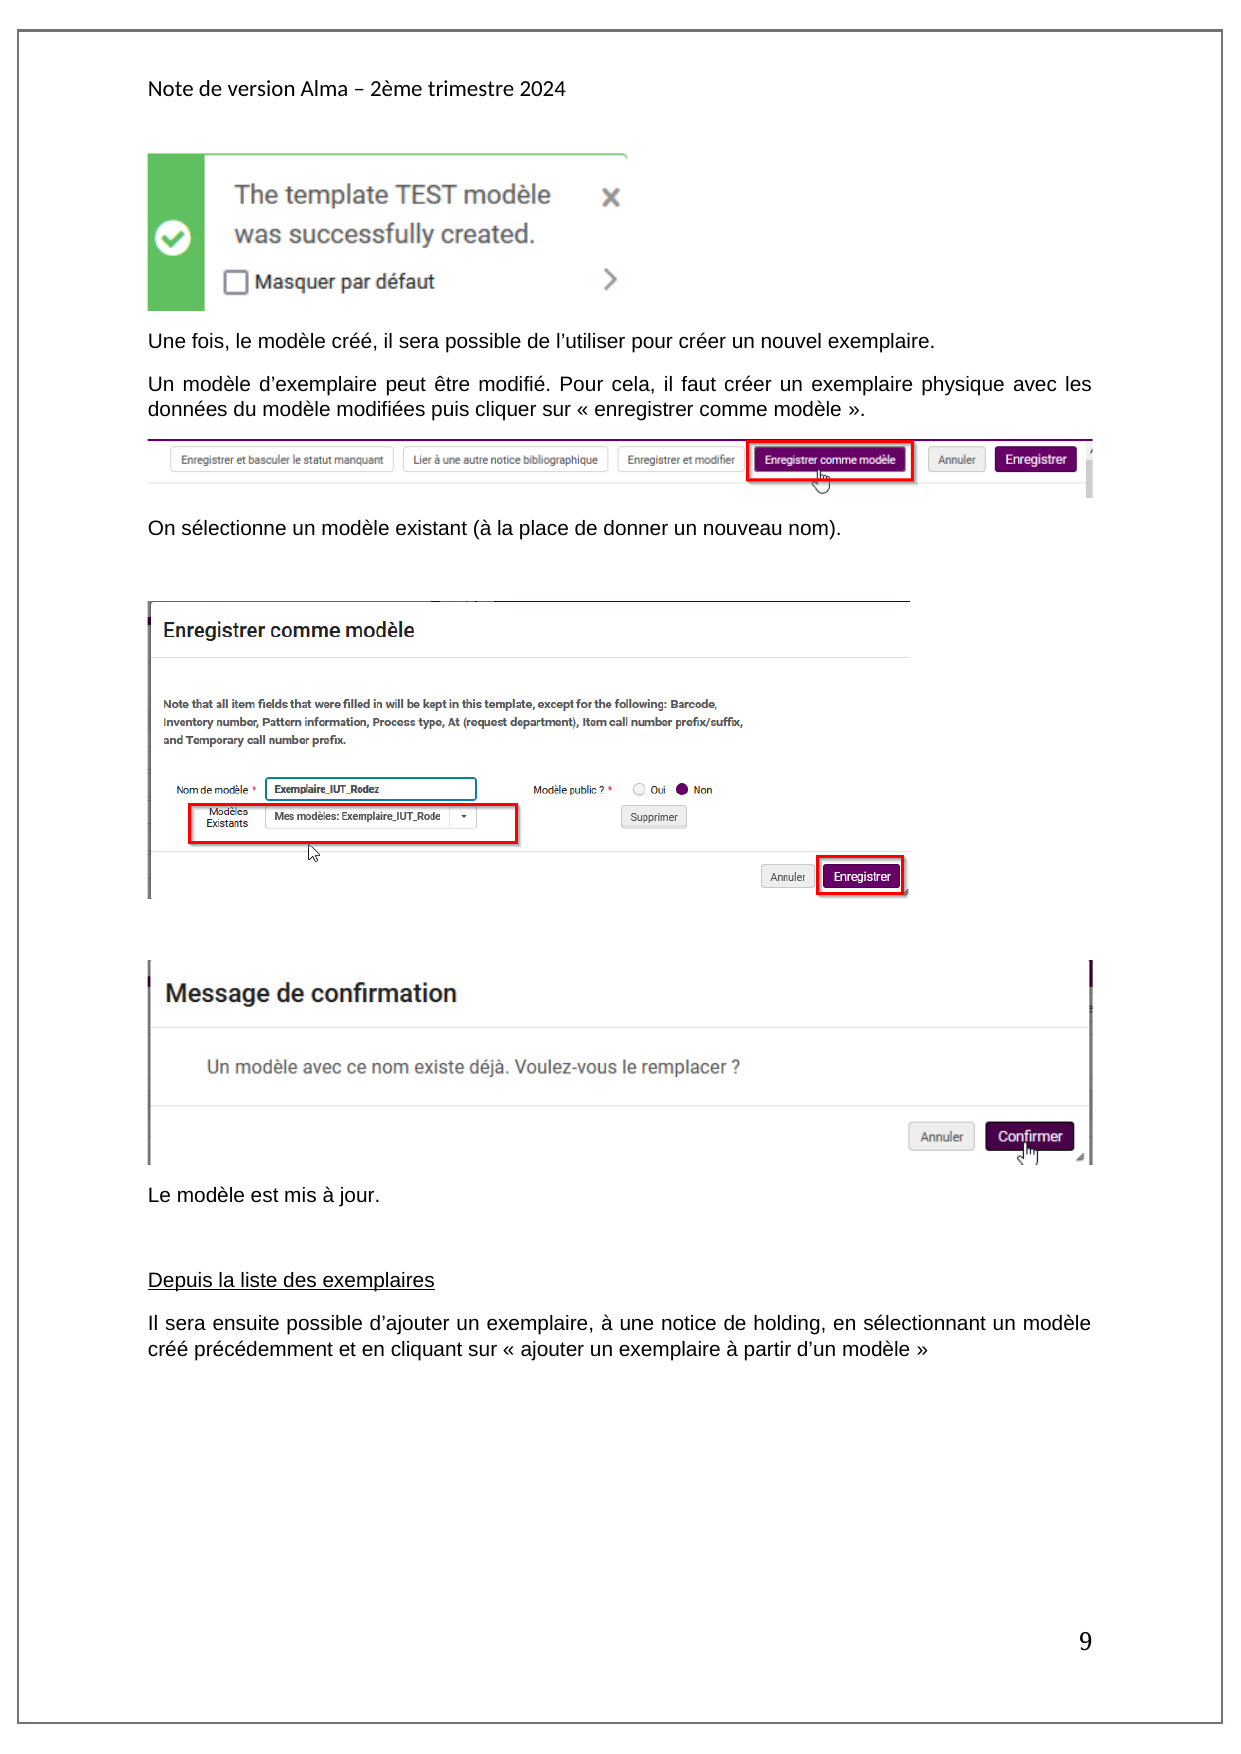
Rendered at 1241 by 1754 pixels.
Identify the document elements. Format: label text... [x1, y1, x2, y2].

text Depuis la liste des exemplaires [148, 1268, 1093, 1292]
text Un modèle d’exemplaire peut être modifié. Pour cela, il faut créer un exemplaire physique avec les données du modèle modifiées puis cliquer sur « enregistrer comme modèle ». [148, 371, 1093, 421]
picture [147, 960, 1093, 1165]
picture [147, 601, 910, 899]
text Il sera ensuite possible d’ajouter un exemplaire, à une notice de holding, en sélectionnant un modèle créé précédemment et en cliquant sur « ajouter un exemplaire à partir d’un modèle » [148, 1311, 1093, 1361]
text Une fois, le modèle créé, il sera possible de l’utiliser pour créer un nouvel exemplaire. [148, 329, 1093, 353]
picture [147, 149, 628, 311]
text Le modèle est mis à jour. [148, 1183, 1093, 1207]
picture [147, 439, 1093, 498]
text On sélectionne un modèle existant (à la place de donner un nouveau nom). [148, 516, 1093, 540]
